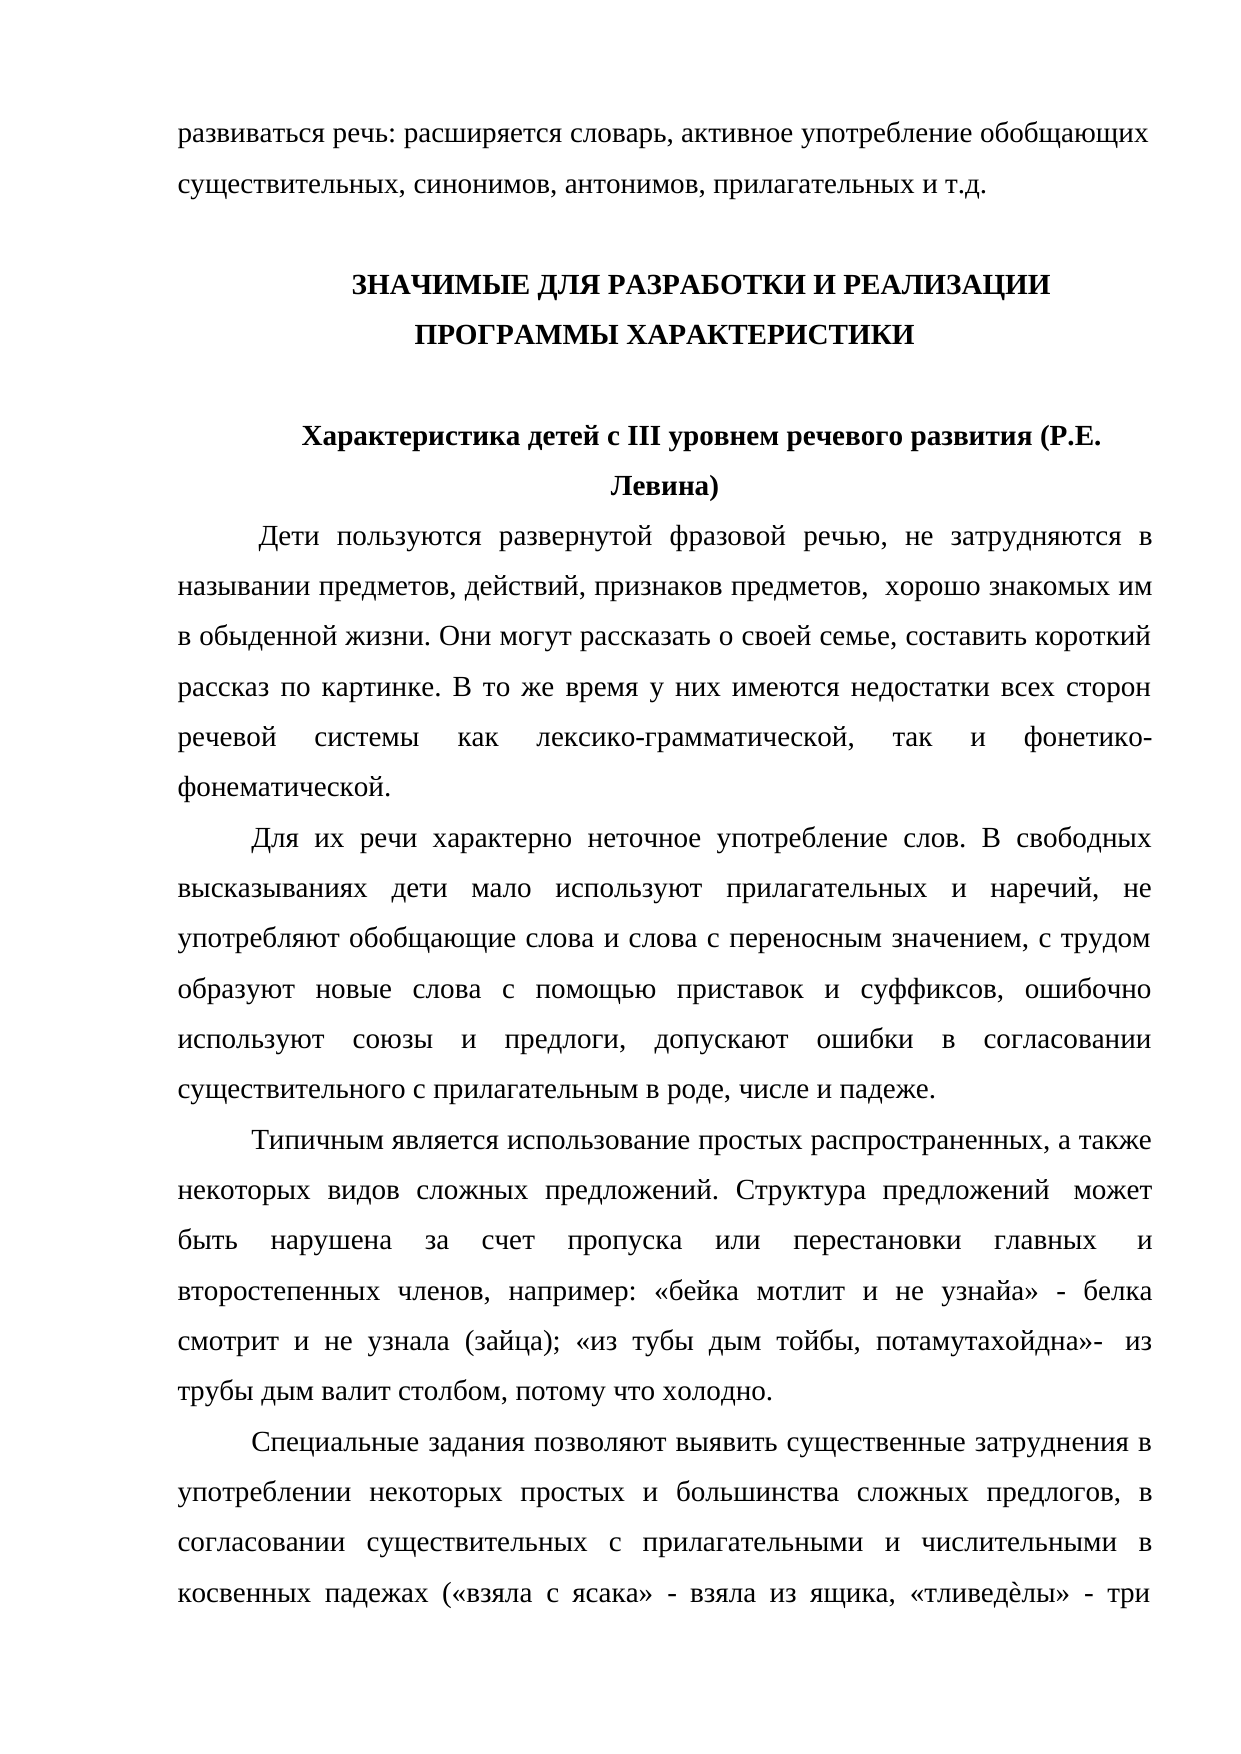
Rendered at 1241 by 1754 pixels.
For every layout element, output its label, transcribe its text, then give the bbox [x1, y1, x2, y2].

text развиваться речь: расширяется словарь, активное употребление обобщающих существительных, синонимов, антонимов, прилагательных и т.д. [177, 115, 1163, 199]
text Характеристика детей с III уровнем речевого развития (Р.Е. [291, 418, 1111, 451]
subtitle ЗНАЧИМЫЕ ДЛЯ РАЗРАБОТКИ И РЕАЛИЗАЦИИ ПРОГРАММЫ ХАРАКТЕРИСТИКИ [351, 267, 1052, 351]
text Дети пользуются развернутой фразовой речью, не затрудняются в назывании предметов, действий, признаков предметов, хорошо знакомых им в обыденной жизни. Они могут рассказать о своей семье, составить короткий рассказ по картинке. В то же время у них имеются недостатки всех сторон речевой системы как лексико-грамматической, так и фонетико- фонематической. [177, 518, 1152, 803]
text Для их речи характерно неточное употребление слов. В свободных высказываниях дети мало используют прилагательных и наречий, не употребляют обобщающие слова и слова с переносным значением, с трудом образуют новые слова с помощью приставок и суффиксов, ошибочно используют союзы и предлоги, допускают ошибки в согласовании существительного с прилагательным в роде, числе и падеже. [177, 820, 1152, 1105]
text Специальные задания позволяют выявить существенные затруднения в употреблении некоторых простых и большинства сложных предлогов, в согласовании существительных с прилагательными и числительными в косвенных падежах («взяла с ясака» - взяла из ящика, «тливедѐлы» - три [177, 1424, 1152, 1608]
subtitle Левина) [218, 468, 1111, 502]
text Типичным является использование простых распространенных, а также некоторых видов сложных предложений. Структура предложений может быть нарушена за счет пропуска или перестановки главных и второстепенных членов, например: «бейка мотлит и не узнайа» - белка смотрит и не узнала (зайца); «из тубы дым тойбы, потамутахойдна»- из трубы дым валит столбом, потому что холодно. [177, 1122, 1152, 1407]
